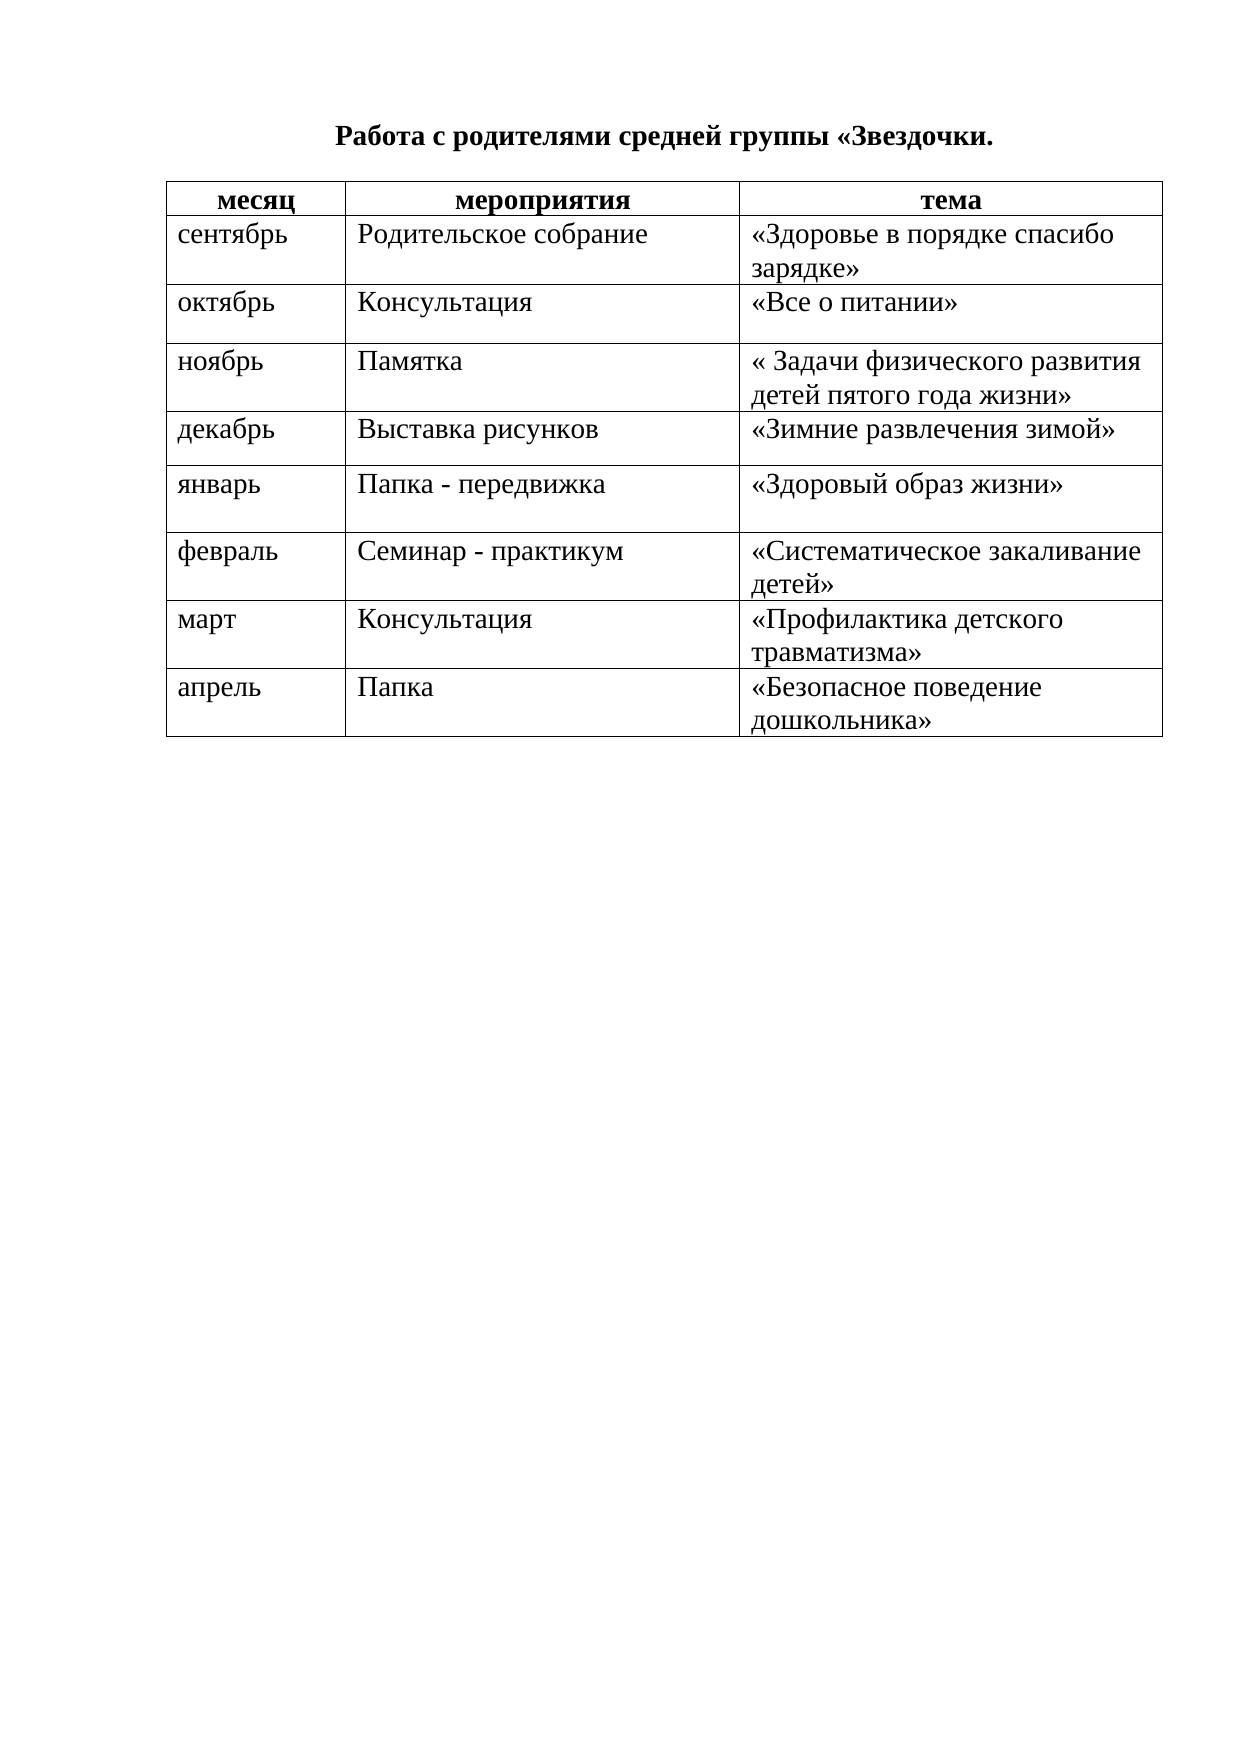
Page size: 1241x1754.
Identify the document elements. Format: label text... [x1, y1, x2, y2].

table_cell январь [167, 466, 345, 532]
table_cell февраль [167, 533, 345, 600]
table_cell ноябрь [167, 344, 345, 411]
table_cell «Здоровый образ жизни» [740, 466, 1162, 532]
table_cell декабрь [167, 412, 345, 465]
table_cell Родительское собрание [346, 216, 739, 283]
table_cell «Зимние развлечения зимой» [740, 412, 1162, 465]
table_cell Выставка рисунков [346, 412, 739, 465]
table_cell Консультация [346, 285, 739, 342]
table_cell «Систематическое закаливание детей» [740, 533, 1162, 600]
text Работа с родителями средней группы «Звездочки. [177, 118, 1152, 152]
table_cell Папка - передвижка [346, 466, 739, 532]
table_cell «Здоровье в порядке спасибо зарядке» [740, 216, 1162, 283]
table_cell «Профилактика детского травматизма» [740, 601, 1162, 668]
table_cell Папка [346, 669, 739, 736]
table_header месяц [167, 182, 345, 215]
table_cell март [167, 601, 345, 668]
table_cell октябрь [167, 285, 345, 342]
table_cell сентябрь [167, 216, 345, 283]
table_cell Консультация [346, 601, 739, 668]
table_cell «Все о питании» [740, 285, 1162, 342]
table_cell « Задачи физического развития детей пятого года жизни» [740, 344, 1162, 411]
table_header мероприятия [346, 182, 739, 215]
table_header тема [740, 182, 1162, 215]
table_cell «Безопасное поведение дошкольника» [740, 669, 1162, 736]
table_cell Семинар - практикум [346, 533, 739, 600]
table_cell Памятка [346, 344, 739, 411]
table_cell апрель [167, 669, 345, 736]
